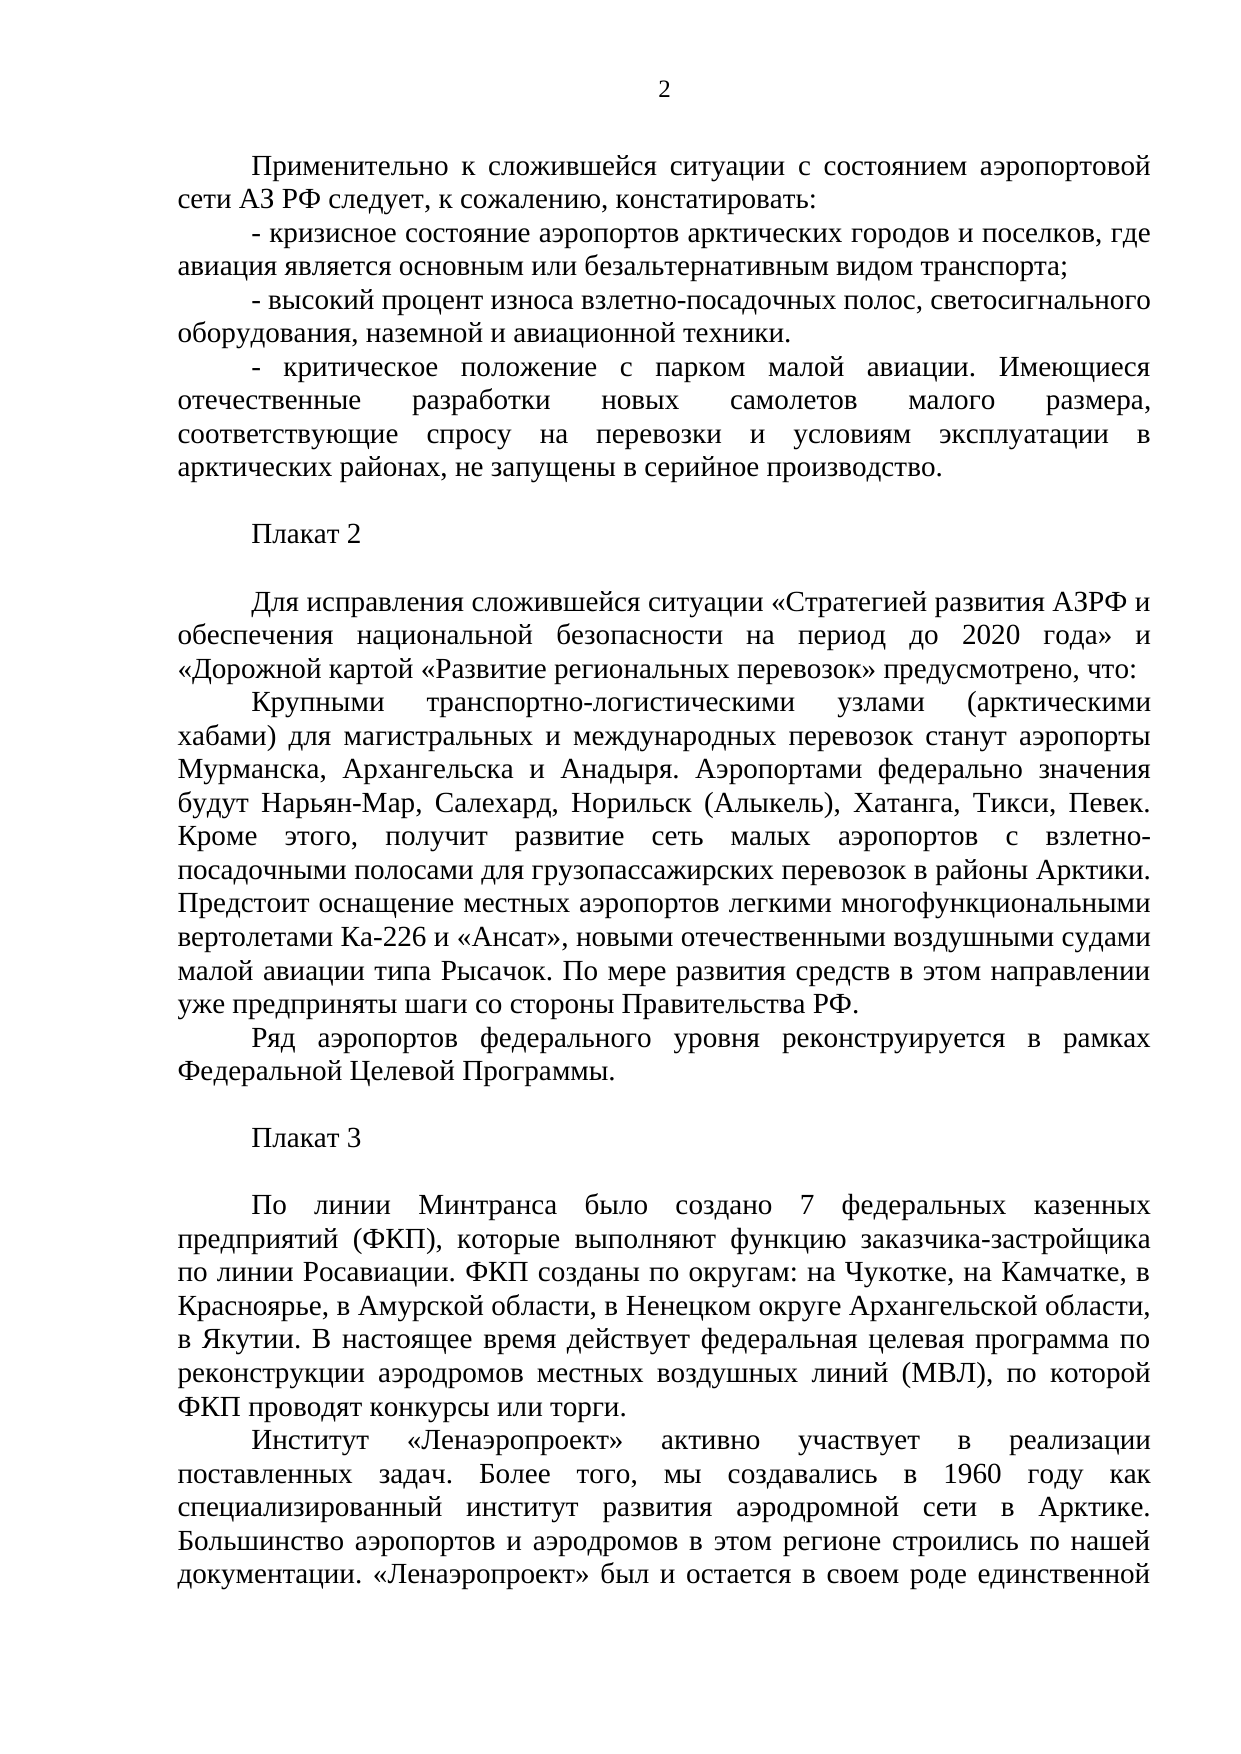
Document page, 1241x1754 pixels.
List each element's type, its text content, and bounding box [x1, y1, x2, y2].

text - высокий процент износа взлетно-посадочных полос, светосигнального оборудования, наземной и авиационной техники. [177, 282, 1152, 349]
text Плакат 2 [177, 517, 1152, 550]
text Для исправления сложившейся ситуации «Стратегией развития АЗРФ и обеспечения национальной безопасности на период до 2020 года» и «Дорожной картой «Развитие региональных перевозок» предусмотрено, что: [177, 584, 1152, 684]
text Крупными транспортно-логистическими узлами (арктическими хабами) для магистральных и международных перевозок станут аэропорты Мурманска, Архангельска и Анадыря. Аэропортами федерально значения будут Нарьян-Мар, Салехард, Норильск (Алыкель), Хатанга, Тикси, Певек. Кроме этого, получит развитие сеть малых аэропортов с взлетно-посадочными полосами для грузопассажирских перевозок в районы Арктики. Предстоит оснащение местных аэропортов легкими многофункциональными вертолетами Ка-226 и «Ансат», новыми отечественными воздушными судами малой авиации типа Рысачок. По мере развития средств в этом направлении уже предприняты шаги со стороны Правительства РФ. [177, 684, 1152, 1020]
text Плакат 3 [177, 1120, 1152, 1154]
text По линии Минтранса было создано 7 федеральных казенных предприятий (ФКП), которые выполняют функцию заказчика-застройщика по линии Росавиации. ФКП созданы по округам: на Чукотке, на Камчатке, в Красноярье, в Амурской области, в Ненецком округе Архангельской области, в Якутии. В настоящее время действует федеральная целевая программа по реконструкции аэродромов местных воздушных линий (МВЛ), по которой ФКП проводят конкурсы или торги. [177, 1187, 1152, 1422]
text Ряд аэропортов федерального уровня реконструируется в рамках Федеральной Целевой Программы. [177, 1020, 1152, 1087]
text Применительно к сложившейся ситуации с состоянием аэропортовой сети АЗ РФ следует, к сожалению, констатировать: [177, 148, 1152, 215]
text - критическое положение с парком малой авиации. Имеющиеся отечественные разработки новых самолетов малого размера, соответствующие спросу на перевозки и условиям эксплуатации в арктических районах, не запущены в серийное производство. [177, 349, 1152, 483]
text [177, 1422, 1152, 1590]
text - кризисное состояние аэропортов арктических городов и поселков, где авиация является основным или безальтернативным видом транспорта; [177, 215, 1152, 282]
